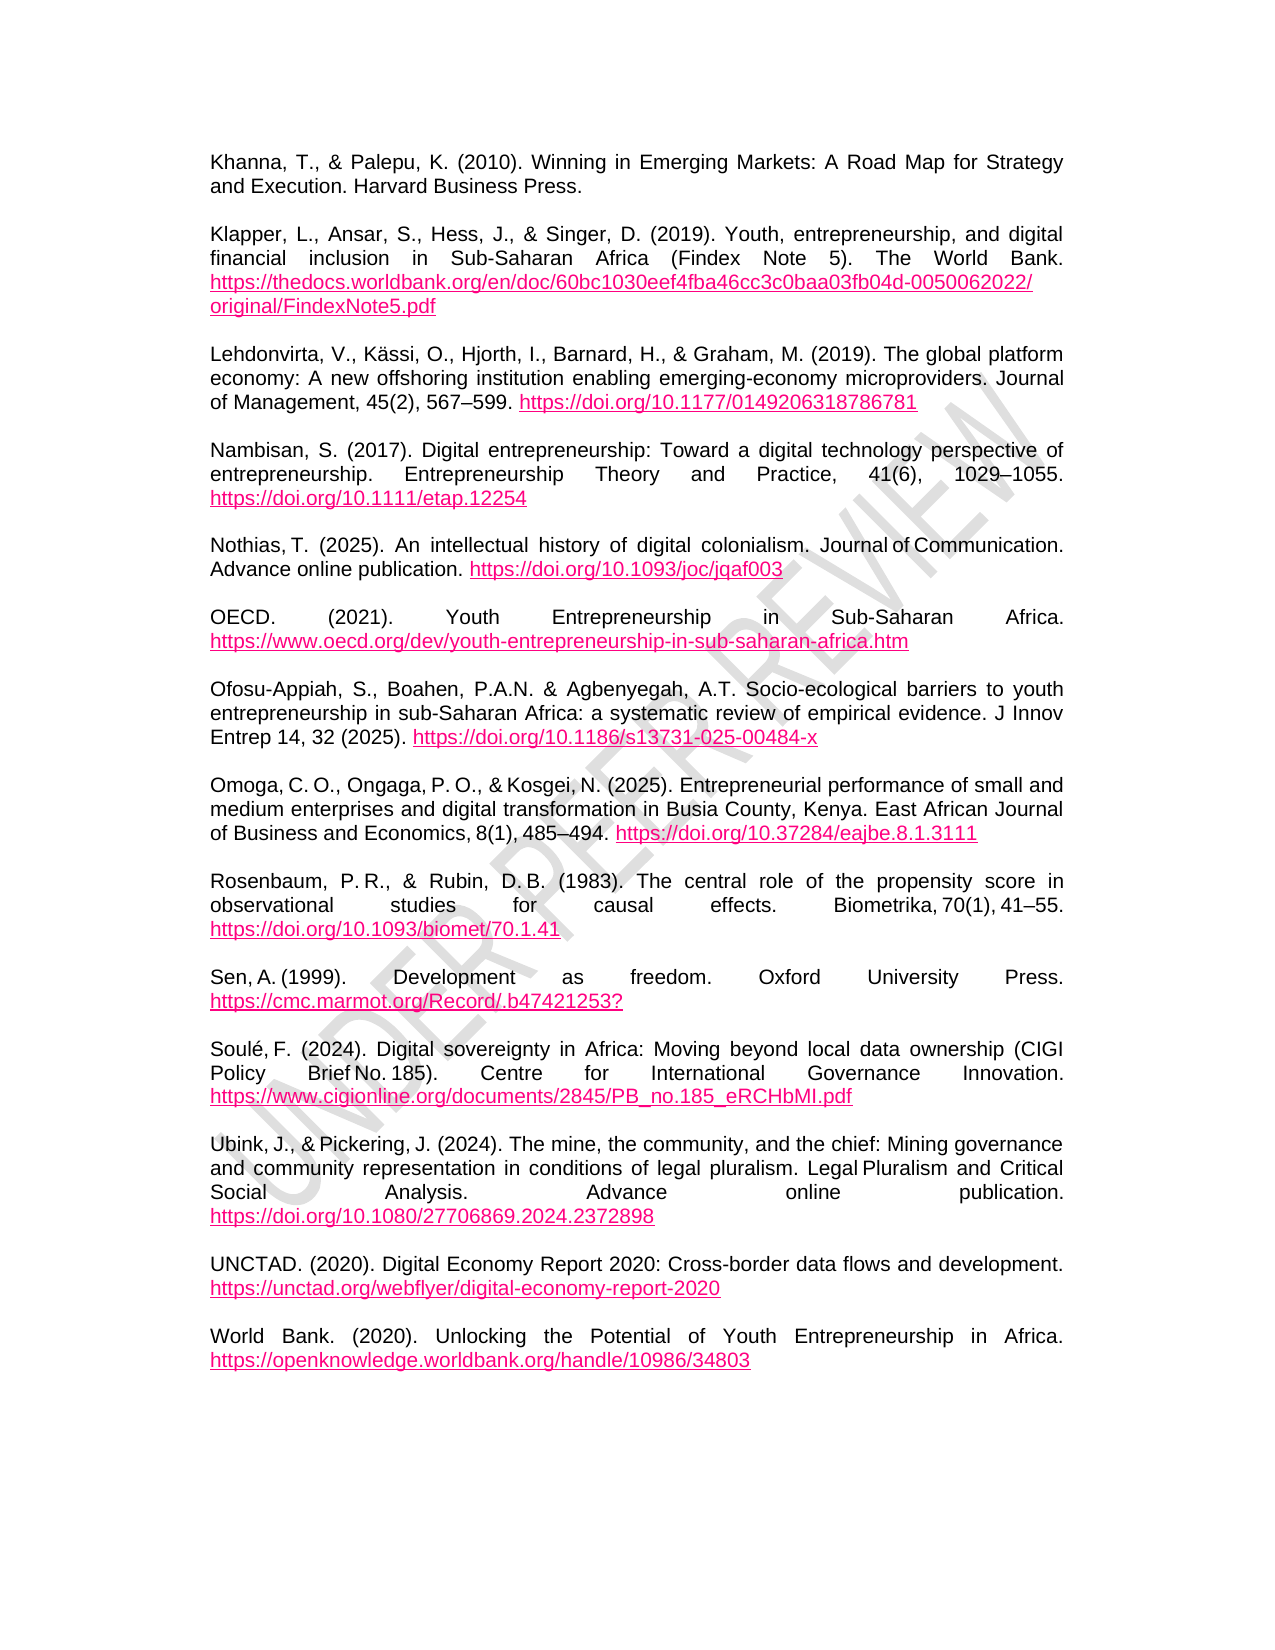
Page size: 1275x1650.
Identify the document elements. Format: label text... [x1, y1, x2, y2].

text Ofosu-Appiah, S., Boahen, P.A.N. & Agbenyegah, A.T. Socio-ecological barriers to youth entrepreneurship in sub-Saharan Africa: a systematic review of empirical evidence. J Innov Entrep 14, 32 (2025). https://doi.org/10.1186/s13731-025-00484-x [210, 677, 1065, 749]
text Nambisan, S. (2017). Digital entrepreneurship: Toward a digital technology perspective of entrepreneurship. Entrepreneurship Theory and Practice, 41(6), 1029–1055. https://doi.org/10.1111/etap.12254 [210, 437, 1065, 509]
text Klapper, L., Ansar, S., Hess, J., & Singer, D. (2019). Youth, entrepreneurship, and digital financial inclusion in Sub-Saharan Africa (Findex Note 5). The World Bank. https://thedocs.worldbank.org/en/doc/60bc1030eef4fba46cc3c0baa03fb04d-0050062022/original/FindexNote5.pdf [210, 222, 1065, 318]
text OECD. (2021). Youth Entrepreneurship in Sub-Saharan Africa. https://www.oecd.org/dev/youth-entrepreneurship-in-sub-saharan-africa.htm [210, 605, 1065, 653]
text Omoga, C. O., Ongaga, P. O., & Kosgei, N. (2025). Entrepreneurial performance of small and medium enterprises and digital transformation in Busia County, Kenya. East African Journal of Business and Economics, 8(1), 485–494. https://doi.org/10.37284/eajbe.8.1.3111 [210, 773, 1065, 845]
text Nothias, T. (2025). An intellectual history of digital colonialism. Journal of Communication. Advance online publication. https://doi.org/10.1093/joc/jqaf003 [210, 533, 1065, 581]
text Lehdonvirta, V., Kässi, O., Hjorth, I., Barnard, H., & Graham, M. (2019). The global platform economy: A new offshoring institution enabling emerging-economy microproviders. Journal of Management, 45(2), 567–599. https://doi.org/10.1177/0149206318786781 [210, 342, 1065, 413]
text UNCTAD. (2020). Digital Economy Report 2020: Cross-border data flows and development. https://unctad.org/webflyer/digital-economy-report-2020 [210, 1252, 1065, 1300]
text Sen, A. (1999). Development as freedom. Oxford University Press. https://cmc.marmot.org/Record/.b47421253? [210, 964, 1065, 1012]
text World Bank. (2020). Unlocking the Potential of Youth Entrepreneurship in Africa. https://openknowledge.worldbank.org/handle/10986/34803 [210, 1324, 1065, 1372]
text Rosenbaum, P. R., & Rubin, D. B. (1983). The central role of the propensity score in observational studies for causal effects. Biometrika, 70(1), 41–55. https://doi.org/10.1093/biomet/70.1.41 [210, 869, 1065, 941]
text Soulé, F. (2024). Digital sovereignty in Africa: Moving beyond local data ownership (CIGI Policy Brief No. 185). Centre for International Governance Innovation. https://www.cigionline.org/documents/2845/PB_no.185_eRCHbMI.pdf [210, 1036, 1065, 1108]
text Ubink, J., & Pickering, J. (2024). The mine, the community, and the chief: Mining governance and community representation in conditions of legal pluralism. Legal Pluralism and Critical Social Analysis. Advance online publication. https://doi.org/10.1080/27706869.2024.2372898 [210, 1132, 1065, 1228]
text Khanna, T., & Palepu, K. (2010). Winning in Emerging Markets: A Road Map for Strategy and Execution. Harvard Business Press. [210, 150, 1065, 198]
